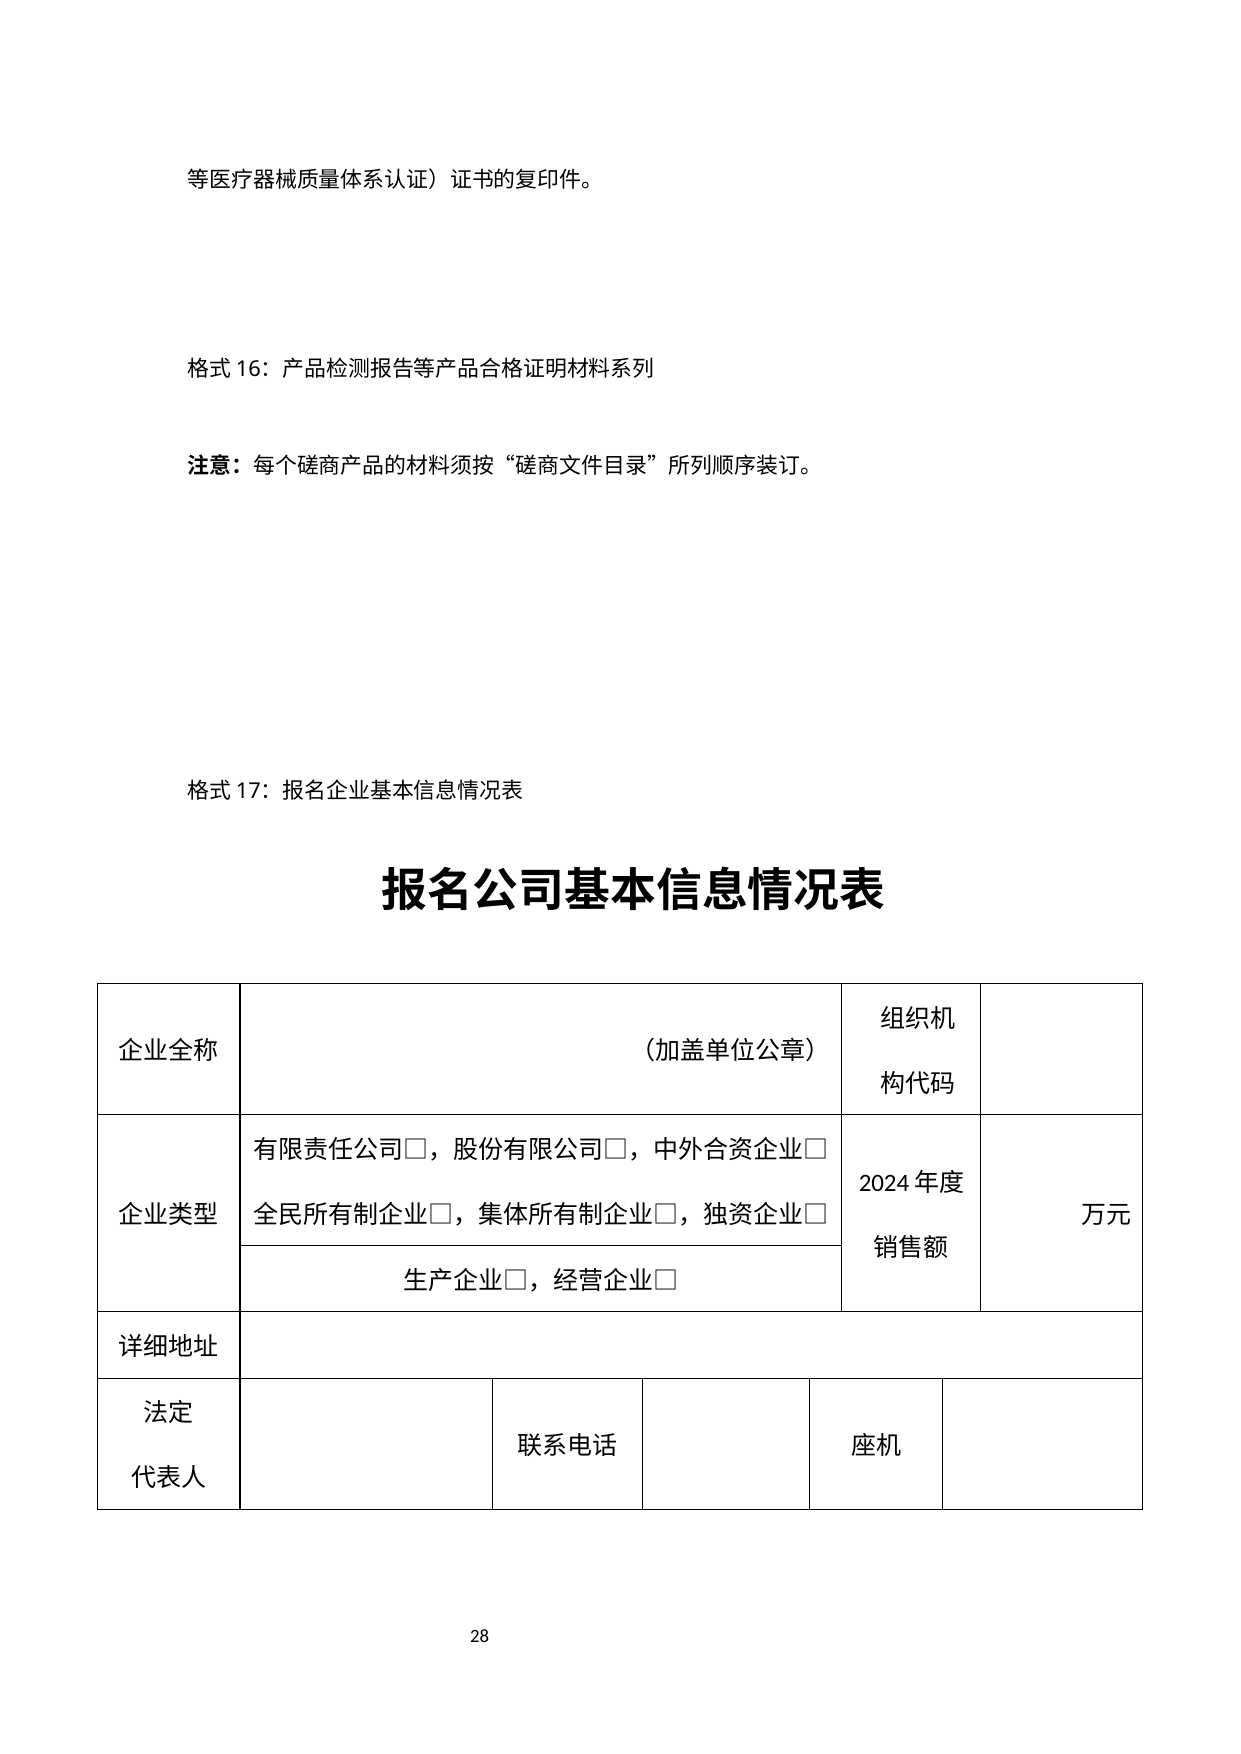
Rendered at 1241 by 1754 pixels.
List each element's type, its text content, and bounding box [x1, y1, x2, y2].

table_header （加盖单位公章） [241, 984, 841, 1114]
text 格式17：报名企业基本信息情况表 [187, 772, 943, 805]
table_header 企业全称 [98, 984, 239, 1114]
text 格式16：产品检测报告等产品合格证明材料系列 [187, 351, 1053, 383]
table_cell 企业类型 [98, 1115, 239, 1311]
table_header [981, 984, 1142, 1114]
table_cell 生产企业□，经营企业□ [241, 1246, 841, 1311]
table_cell 详细地址 [98, 1312, 239, 1377]
table_cell [241, 1312, 1142, 1377]
table_header 组织机 构代码 [842, 984, 980, 1114]
table_cell 法定 代表人 [98, 1379, 239, 1508]
table_cell [943, 1379, 1142, 1508]
table_cell 2024年度 销售额 [842, 1115, 980, 1311]
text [187, 162, 1053, 194]
text 报名公司基本信息情况表 [187, 837, 1053, 935]
table_cell 座机 [810, 1379, 942, 1508]
table_cell [643, 1379, 809, 1508]
table_cell 万元 [981, 1115, 1142, 1311]
table_cell 联系电话 [493, 1379, 642, 1508]
table_cell [241, 1379, 492, 1508]
text 注意：每个磋商产品的材料须按“磋商文件目录”所列顺序装订。 [187, 447, 1053, 480]
table_cell 有限责任公司□，股份有限公司□，中外合资企业□ 全民所有制企业□，集体所有制企业□，独资企业□ [241, 1115, 841, 1245]
